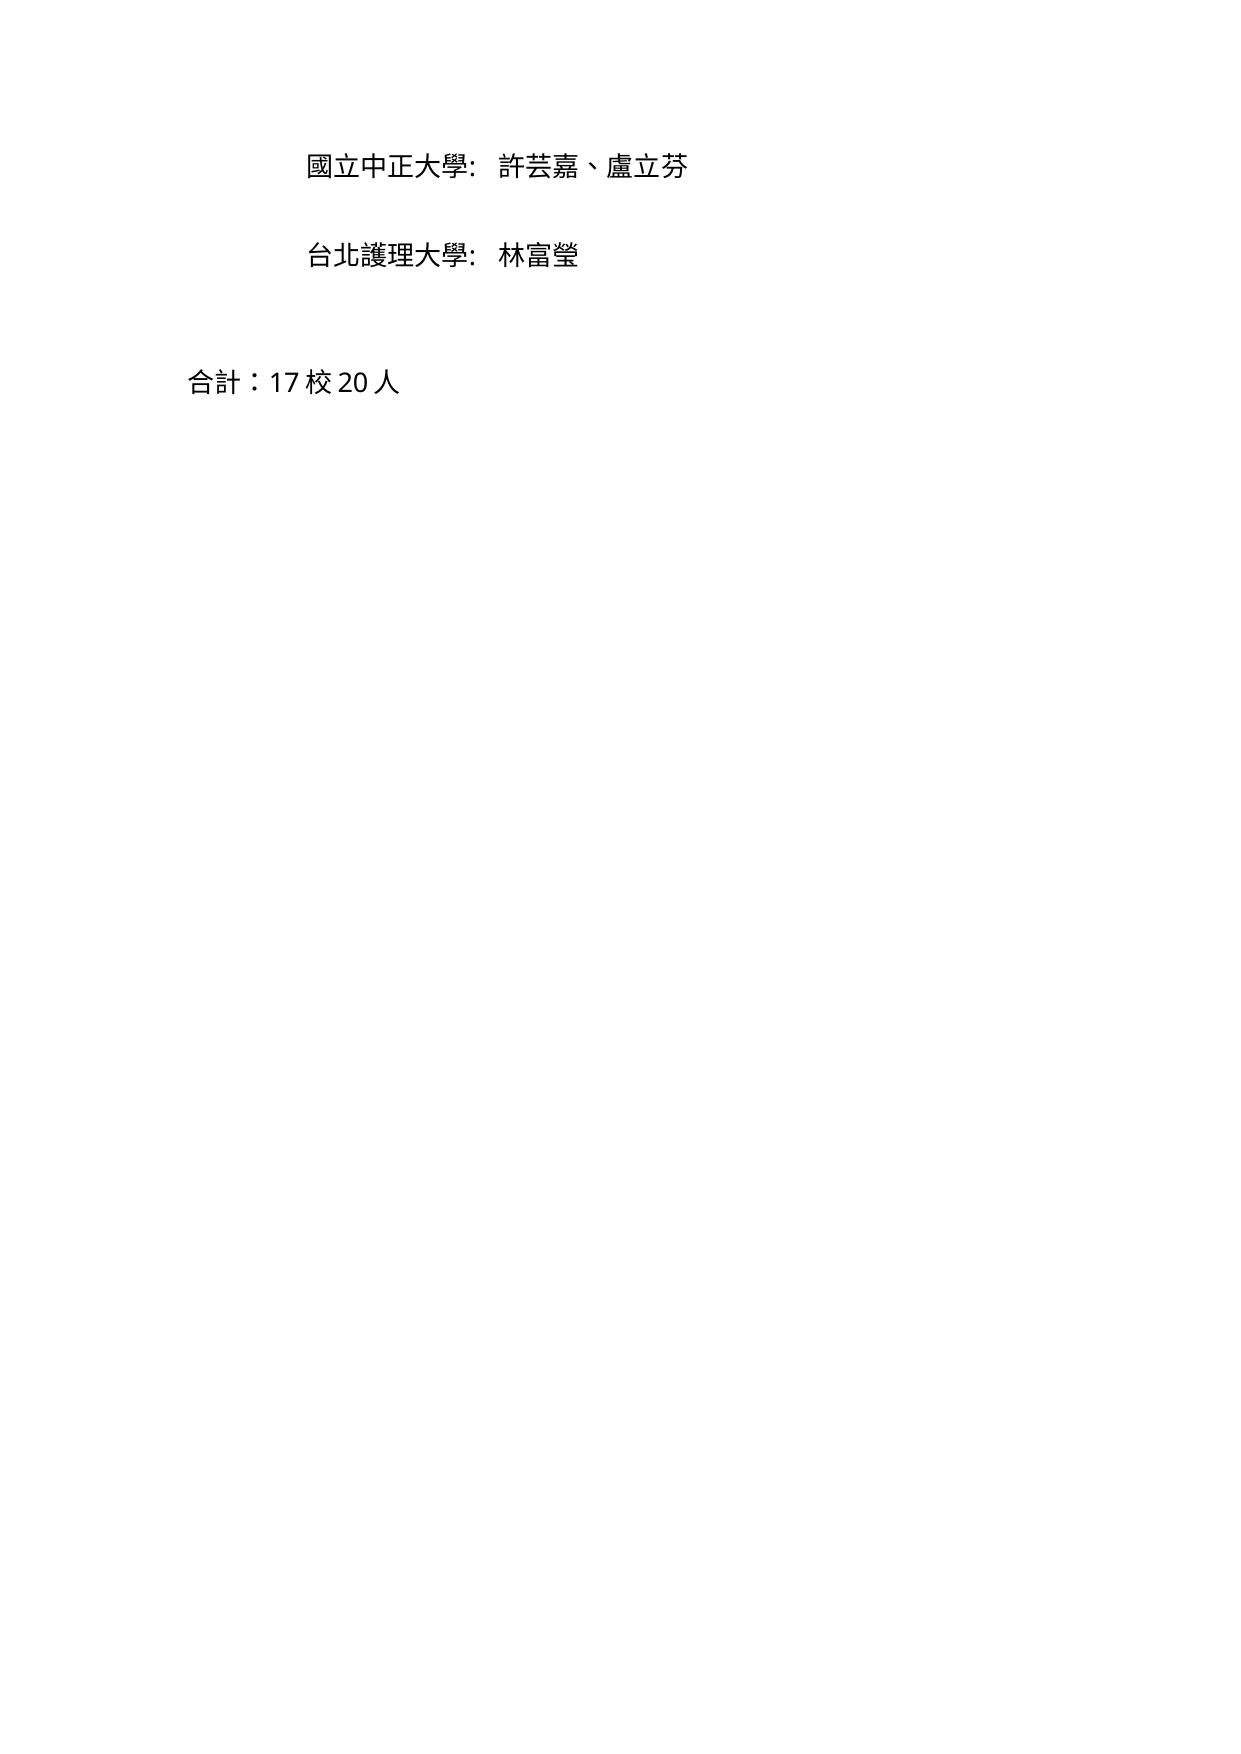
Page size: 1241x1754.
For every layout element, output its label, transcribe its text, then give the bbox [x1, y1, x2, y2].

table_cell 林富瑩 [487, 216, 1047, 305]
table_cell 許芸嘉、盧立芬 [487, 127, 1047, 216]
table_cell 台北護理大學: [176, 216, 487, 305]
table_cell 國立中正大學: [176, 127, 487, 216]
text 合計：17校20人 [187, 343, 1063, 418]
